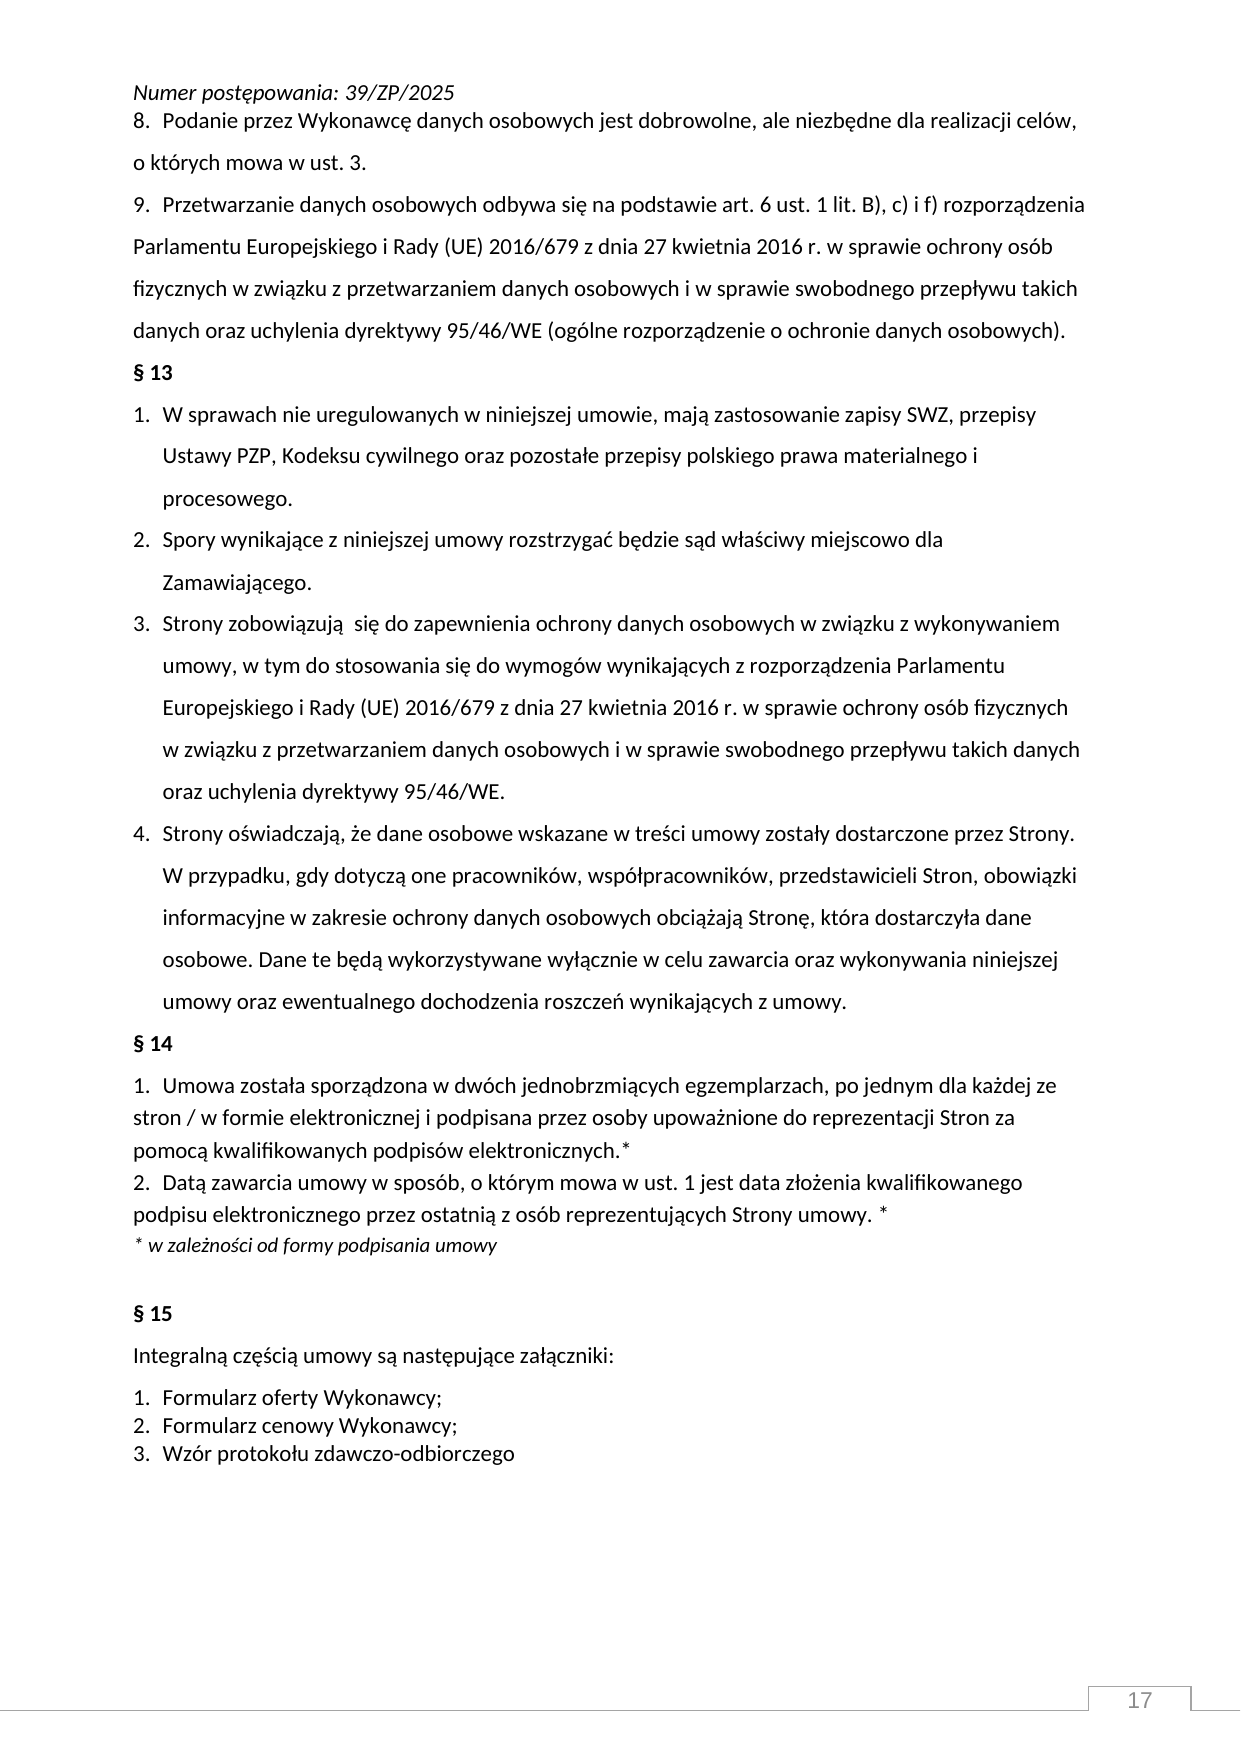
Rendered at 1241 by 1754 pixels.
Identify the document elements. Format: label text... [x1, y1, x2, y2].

list Umowa została sporządzona w dwóch jednobrzmiących egzemplarzach, po jednym dla każdej ze stron / w formie elektronicznej i podpisana przez osoby upoważnione do reprezentacji Stron za pomocą kwalifikowanych podpisów elektronicznych.* [133, 1071, 1090, 1164]
text § 15 [133, 1299, 1090, 1327]
list Spory wynikające z niniejszej umowy rozstrzygać będzie sąd właściwy miejscowo dla Zamawiającego. [133, 526, 1090, 596]
text Integralną częścią umowy są następujące załączniki: [133, 1341, 1090, 1369]
list Formularz oferty Wykonawcy; [133, 1383, 1090, 1411]
text § 13 [133, 358, 1090, 386]
list Przetwarzanie danych osobowych odbywa się na podstawie art. 6 ust. 1 lit. B), c) i f) rozporządzenia Parlamentu Europejskiego i Rady (UE) 2016/679 z dnia 27 kwietnia 2016 r. w sprawie ochrony osób fizycznych w związku z przetwarzaniem danych osobowych i w sprawie swobodnego przepływu takich danych oraz uchylenia dyrektywy 95/46/WE (ogólne rozporządzenie o ochronie danych osobowych). [133, 190, 1090, 344]
list Formularz cenowy Wykonawcy; [133, 1411, 1090, 1439]
list Strony zobowiązują się do zapewnienia ochrony danych osobowych w związku z wykonywaniem umowy, w tym do stosowania się do wymogów wynikających z rozporządzenia Parlamentu Europejskiego i Rady (UE) 2016/679 z dnia 27 kwietnia 2016 r. w sprawie ochrony osób fizycznych w związku z przetwarzaniem danych osobowych i w sprawie swobodnego przepływu takich danych oraz uchylenia dyrektywy 95/46/WE. [133, 609, 1090, 806]
list W sprawach nie uregulowanych w niniejszej umowie, mają zastosowanie zapisy SWZ, przepisy Ustawy PZP, Kodeksu cywilnego oraz pozostałe przepisy polskiego prawa materialnego i procesowego. [133, 400, 1090, 512]
list * w zależności od formy podpisania umowy [133, 1232, 1090, 1258]
list Strony oświadczają, że dane osobowe wskazane w treści umowy zostały dostarczone przez Strony. W przypadku, gdy dotyczą one pracowników, współpracowników, przedstawicieli Stron, obowiązki informacyjne w zakresie ochrony danych osobowych obciążają Stronę, która dostarczyła dane osobowe. Dane te będą wykorzystywane wyłącznie w celu zawarcia oraz wykonywania niniejszej umowy oraz ewentualnego dochodzenia roszczeń wynikających z umowy. [133, 819, 1090, 1015]
list Datą zawarcia umowy w sposób, o którym mowa w ust. 1 jest data złożenia kwalifikowanego podpisu elektronicznego przez ostatnią z osób reprezentujących Strony umowy. * [133, 1168, 1090, 1228]
list Podanie przez Wykonawcę danych osobowych jest dobrowolne, ale niezbędne dla realizacji celów, o których mowa w ust. 3. [133, 106, 1090, 176]
list § 14 [133, 1029, 1090, 1057]
list Wzór protokołu zdawczo-odbiorczego [133, 1439, 1090, 1467]
